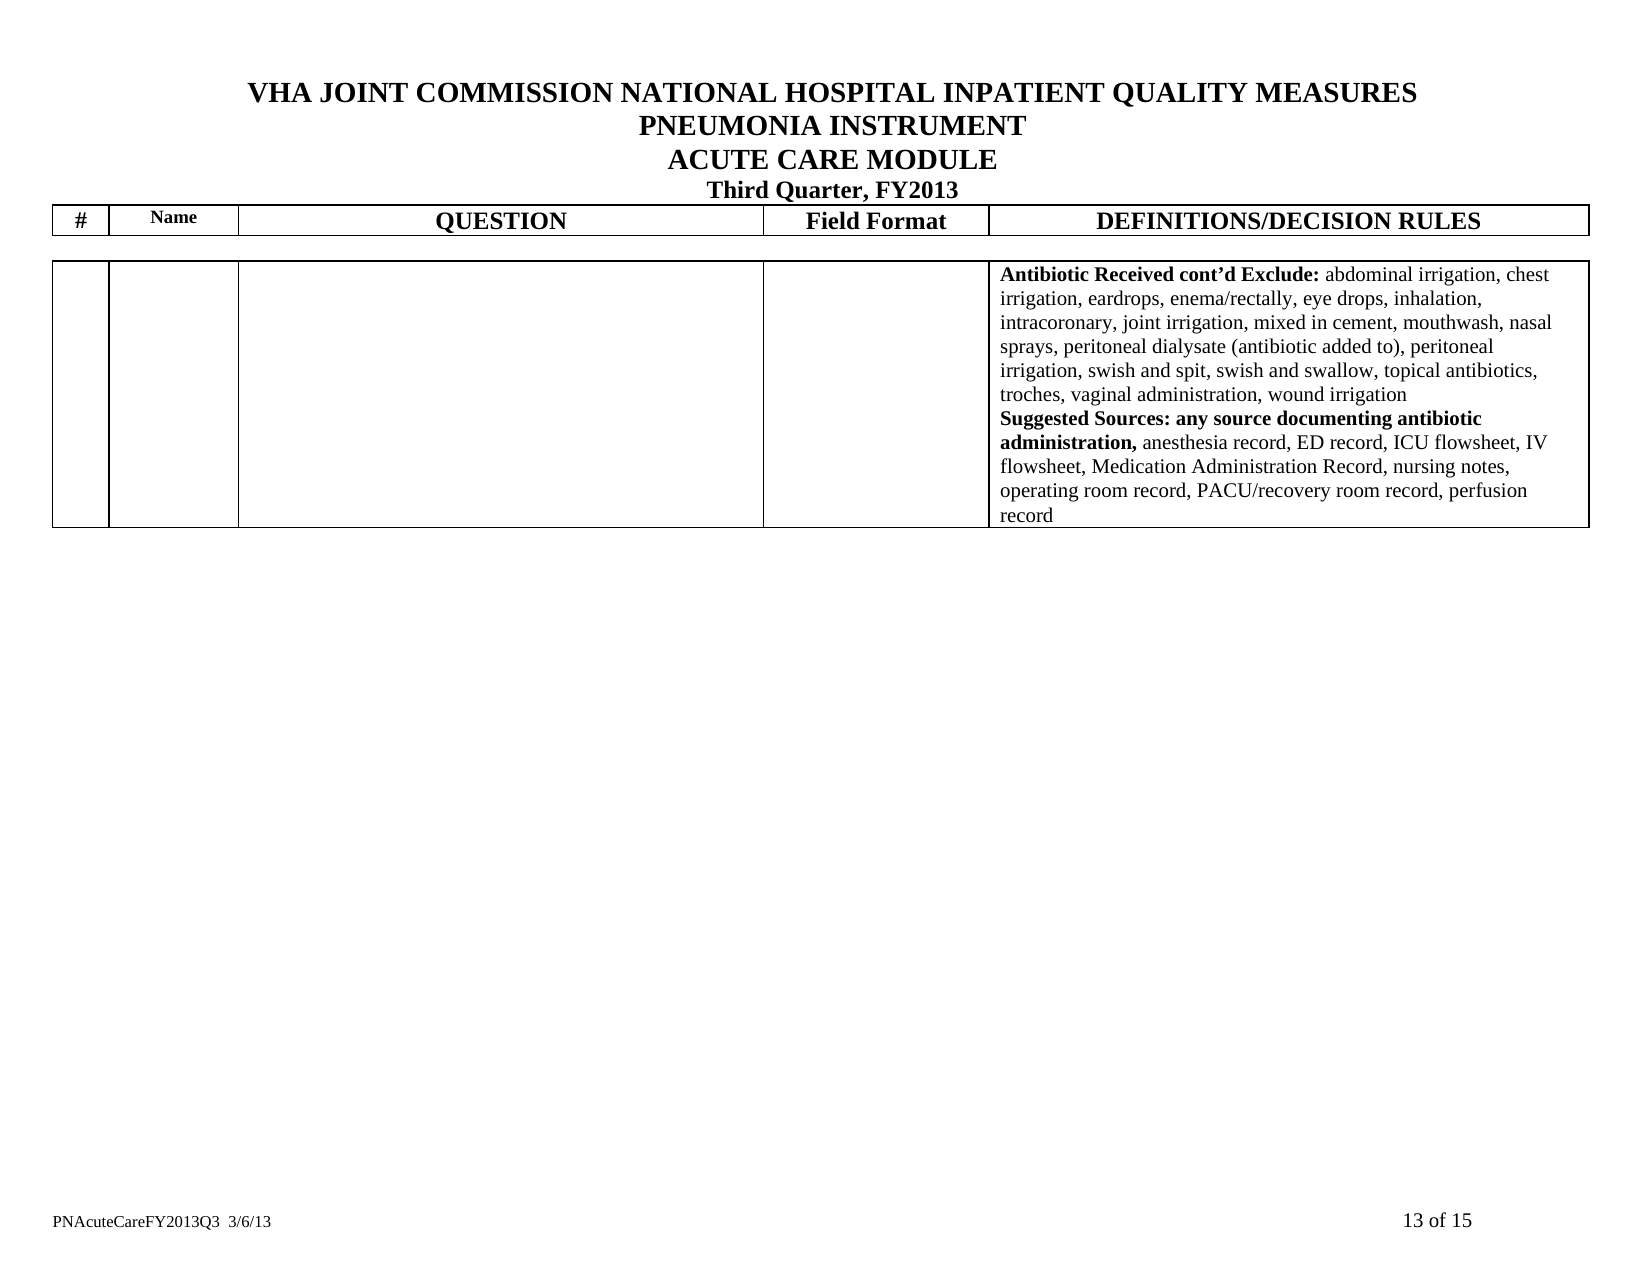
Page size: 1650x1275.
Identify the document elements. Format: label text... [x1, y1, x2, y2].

table_cell [110, 262, 238, 527]
table_cell [239, 262, 763, 527]
table_cell [53, 262, 108, 527]
table_cell [764, 262, 988, 527]
table_cell Antibiotic Received cont’d Exclude: abdominal irrigation, chest irrigation, eardrops, enema/rectally, eye drops, inhalation, intracoronary, joint irrigation, mixed in cement, mouthwash, nasal sprays, peritoneal dialysate (antibiotic added to), peritoneal irrigation, swish and spit, swish and swallow, topical antibiotics, troches, vaginal administration, wound irrigation Suggested Sources: any source documenting antibiotic administration, anesthesia record, ED record, ICU flowsheet, IV flowsheet, Medication Administration Record, nursing notes, operating room record, PACU/recovery room record, perfusion record [990, 262, 1588, 527]
